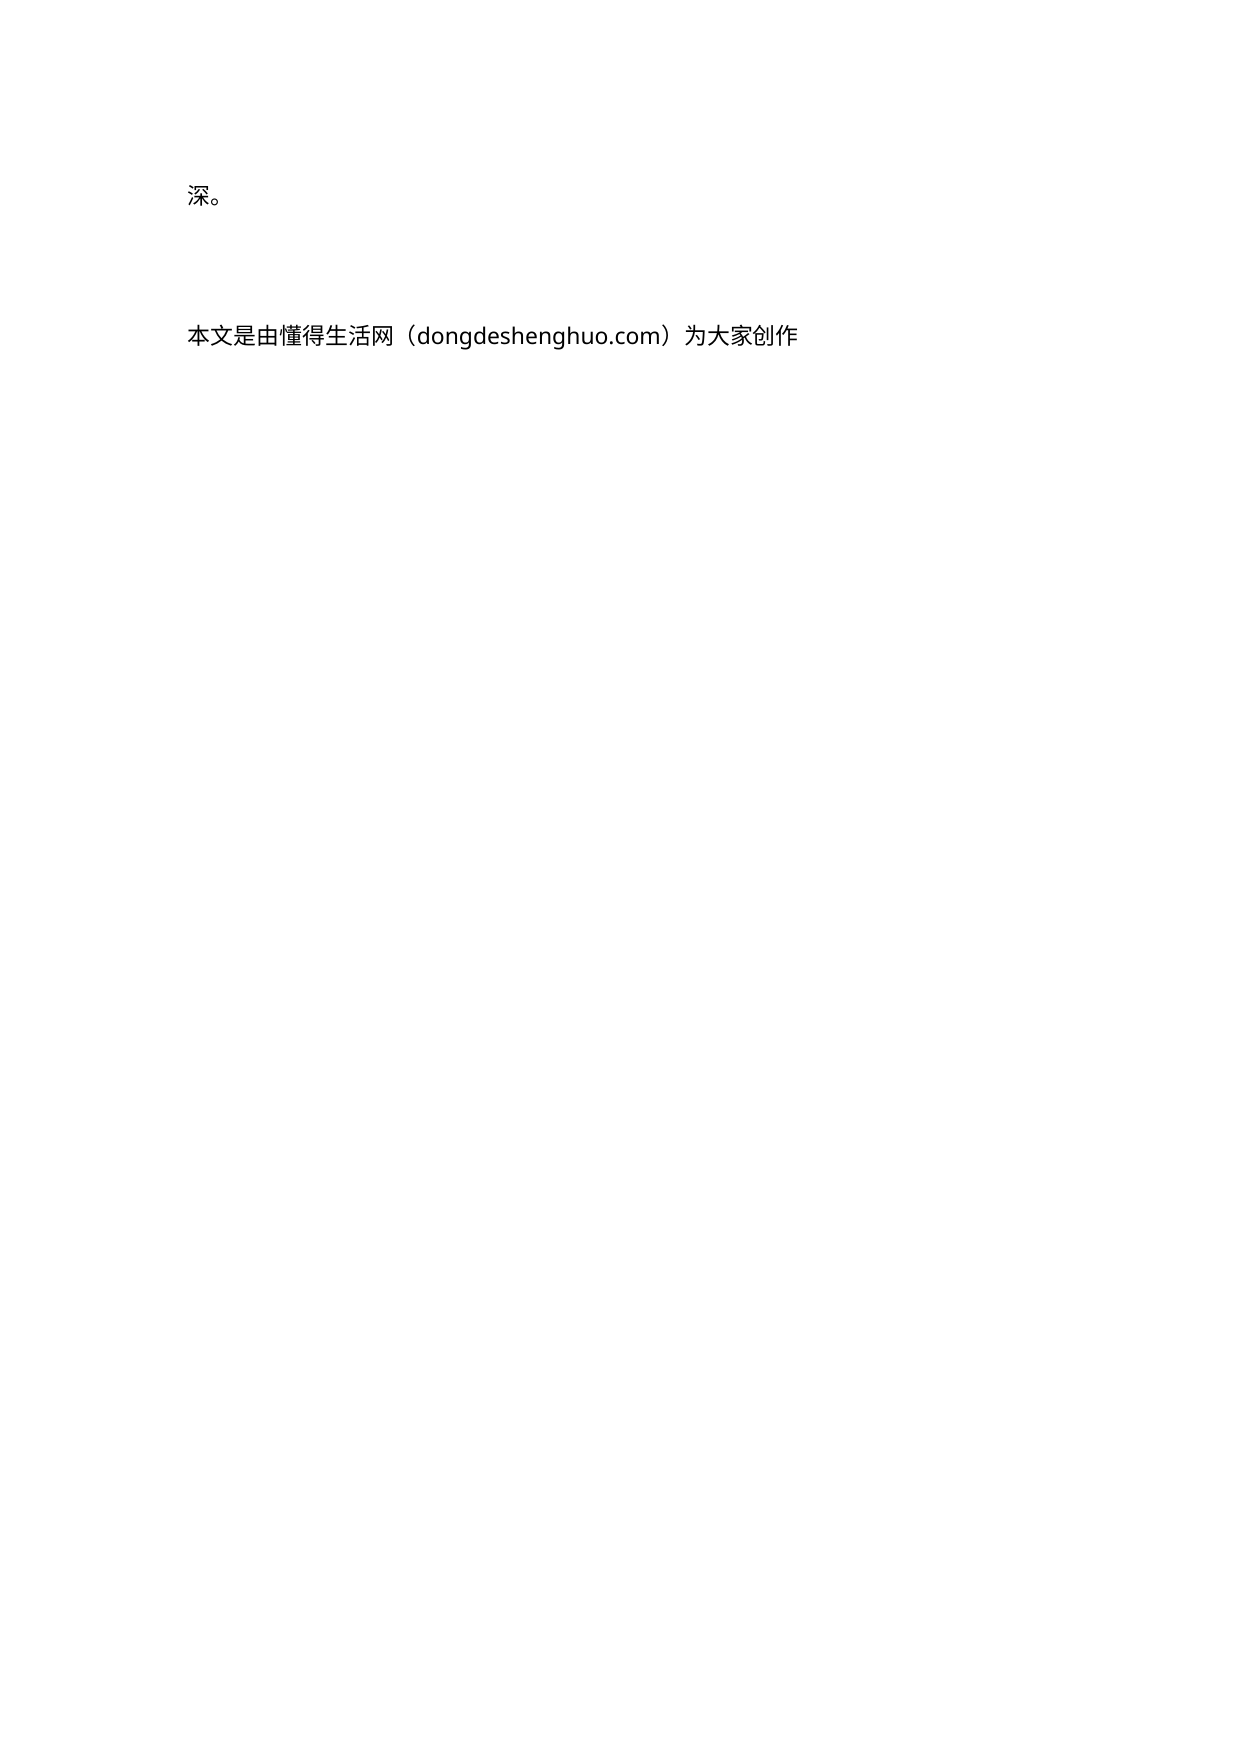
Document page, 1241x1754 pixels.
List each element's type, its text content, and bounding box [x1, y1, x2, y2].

text 本文是由懂得生活网（dongdeshenghuo.com）为大家创作 [187, 302, 1053, 367]
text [187, 162, 1053, 227]
